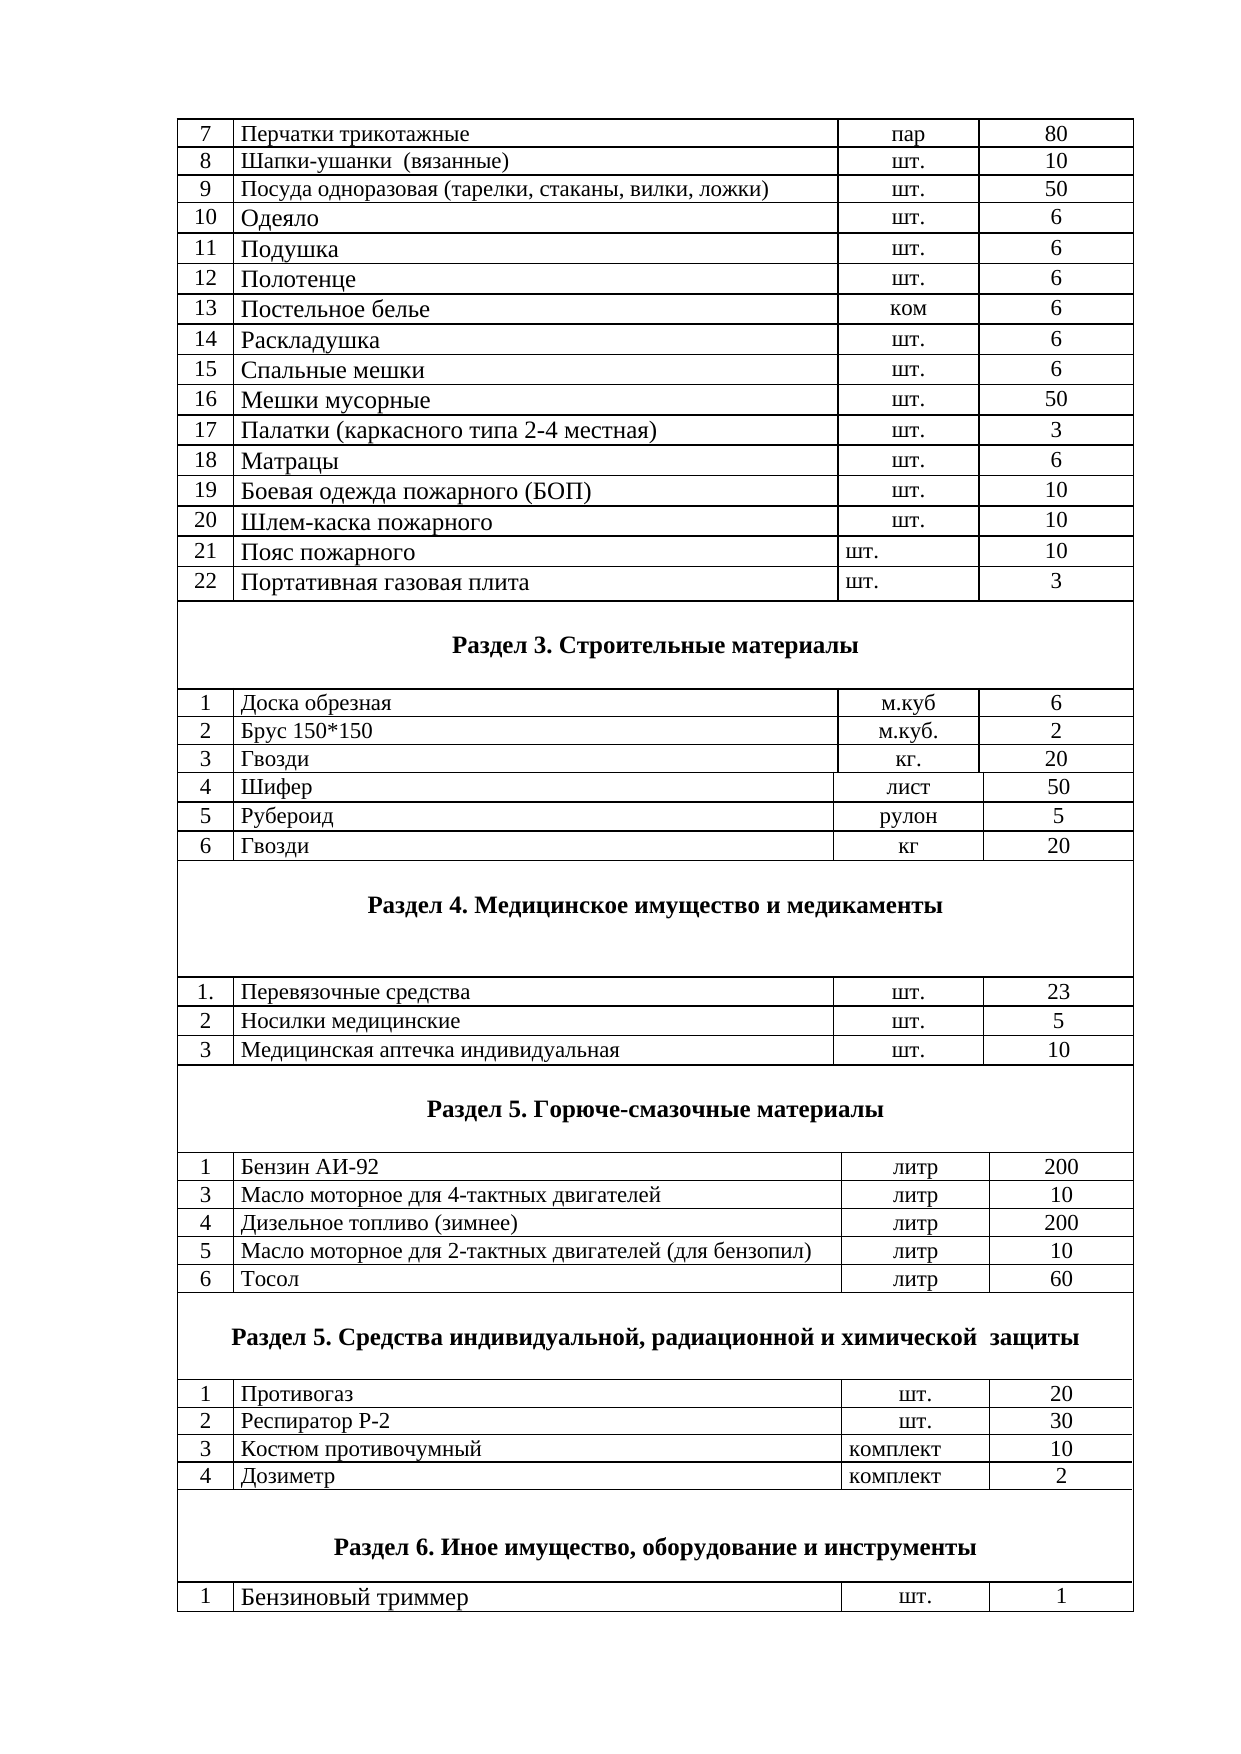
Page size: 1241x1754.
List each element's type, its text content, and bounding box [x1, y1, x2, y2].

table_cell 80 [980, 120, 1133, 146]
table_cell 10 [990, 1434, 1133, 1461]
table_cell 10 [178, 203, 233, 232]
table_cell литр [842, 1181, 989, 1208]
table_cell Бензин АИ-92 [234, 1153, 841, 1180]
table_cell 50 [980, 176, 1133, 202]
table_cell шт. [839, 537, 978, 566]
table_cell 5 [984, 803, 1133, 830]
table_cell 6 [980, 203, 1133, 232]
table_cell шт. [839, 385, 978, 414]
table_cell Одеяло [234, 203, 837, 232]
table_cell рулон [834, 803, 983, 830]
table_cell 10 [990, 1181, 1133, 1208]
table_cell пар [839, 120, 978, 146]
table_cell 1 [178, 1583, 233, 1611]
table_cell 18 [178, 446, 233, 475]
table_cell 2 [980, 717, 1133, 744]
table_cell Матрацы [234, 446, 837, 475]
table_cell 1. [178, 978, 233, 1005]
table_cell Медицинская аптечка индивидуальная [234, 1036, 833, 1064]
table_cell комплект [842, 1463, 989, 1489]
table_cell Противогаз [234, 1380, 841, 1407]
table_cell Палатки (каркасного типа 2-4 местная) [234, 416, 837, 444]
table_cell шт. [834, 1007, 983, 1035]
table_cell Посуда одноразовая (тарелки, стаканы, вилки, ложки) [234, 176, 837, 202]
table_cell 10 [980, 507, 1133, 535]
table_cell Перчатки трикотажные [234, 120, 837, 146]
table_cell 20 [990, 1379, 1133, 1407]
table_cell шт. [839, 416, 978, 444]
table_cell шт. [839, 325, 978, 353]
table_cell шт. [839, 203, 978, 232]
table_cell Носилки медицинские [234, 1007, 833, 1035]
table_cell 8 [178, 148, 233, 174]
table_cell Рубероид [234, 803, 833, 830]
table_cell 17 [178, 416, 233, 444]
table_cell 4 [178, 1209, 233, 1236]
table_cell шт. [839, 507, 978, 535]
table_cell 50 [980, 385, 1133, 414]
table_cell Перевязочные средства [234, 978, 833, 1005]
table_cell 5 [178, 803, 233, 830]
table_cell шт. [839, 264, 978, 293]
table_cell шт. [839, 355, 978, 384]
table_cell 30 [990, 1407, 1133, 1434]
table_cell шт. [842, 1583, 989, 1611]
table_cell 3 [980, 416, 1133, 444]
table_cell 6 [980, 690, 1133, 716]
table_cell шт. [839, 234, 978, 262]
table_cell литр [842, 1265, 989, 1291]
table_cell Полотенце [234, 264, 837, 293]
table_cell 6 [980, 295, 1133, 323]
table_cell Гвозди [234, 832, 833, 859]
table_cell Дозиметр [234, 1463, 841, 1489]
table_cell 15 [178, 355, 233, 384]
table_cell кг [834, 832, 983, 859]
table_cell Тосол [234, 1265, 841, 1291]
table_cell лист [834, 773, 983, 801]
table_cell шт. [839, 567, 978, 600]
table_cell 22 [178, 567, 233, 600]
table_cell литр [842, 1209, 989, 1236]
table_cell Раздел 5. Горюче-смазочные материалы [178, 1066, 1133, 1152]
table_cell 10 [980, 476, 1133, 505]
table_cell 10 [980, 148, 1133, 174]
table_cell 1 [178, 1380, 233, 1407]
table_cell шт. [834, 1036, 983, 1064]
table_cell Раздел 4. Медицинское имущество и медикаменты [178, 861, 1133, 976]
table_cell 1 [178, 690, 233, 716]
table_cell 200 [990, 1209, 1133, 1236]
table_cell шт. [839, 476, 978, 505]
table_cell Доска обрезная [234, 690, 837, 716]
table_cell Шапки-ушанки (вязанные) [234, 148, 837, 174]
table_cell ком [839, 295, 978, 323]
table_cell Масло моторное для 2-тактных двигателей (для бензопил) [234, 1237, 841, 1263]
table_cell Бензиновый триммер [234, 1583, 841, 1611]
table_cell Спальные мешки [234, 355, 837, 384]
table_cell 16 [178, 385, 233, 414]
table_cell 23 [984, 978, 1133, 1005]
table_cell литр [842, 1153, 989, 1180]
table_cell 5 [984, 1007, 1133, 1035]
table_cell шт. [839, 148, 978, 174]
table_cell 10 [984, 1036, 1133, 1064]
table_cell м.куб. [839, 717, 978, 744]
table_cell 3 [980, 567, 1133, 600]
table_cell 6 [980, 234, 1133, 262]
table_cell 3 [178, 1181, 233, 1208]
table_cell 6 [980, 325, 1133, 353]
table_cell Гвозди [234, 745, 837, 772]
table_cell 6 [178, 1265, 233, 1291]
table_cell 2 [178, 1408, 233, 1434]
table_cell Шлем-каска пожарного [234, 507, 837, 535]
table_cell 7 [178, 120, 233, 146]
table_cell Мешки мусорные [234, 385, 837, 414]
table_cell 2 [178, 717, 233, 744]
table_cell Раздел 6. Иное имущество, оборудование и инструменты [178, 1489, 1133, 1581]
table_cell шт. [839, 176, 978, 202]
table_cell 1 [178, 1153, 233, 1180]
table_cell шт. [842, 1380, 989, 1407]
table_cell 10 [980, 537, 1133, 566]
table_cell 6 [980, 264, 1133, 293]
table_cell Раскладушка [234, 325, 837, 353]
table_cell 12 [178, 264, 233, 293]
table_cell Подушка [234, 234, 837, 262]
table_cell шт. [834, 978, 983, 1005]
table_cell 19 [178, 476, 233, 505]
table_cell 200 [990, 1153, 1133, 1180]
table_cell комплект [842, 1435, 989, 1461]
table_cell 60 [990, 1265, 1133, 1291]
table_cell 4 [178, 773, 233, 801]
table_cell 9 [178, 176, 233, 202]
table_cell литр [842, 1237, 989, 1263]
table_cell Раздел 5. Средства индивидуальной, радиационной и химической защиты [178, 1293, 1133, 1379]
table_cell 3 [178, 745, 233, 772]
table_cell 13 [178, 295, 233, 323]
table_cell Дизельное топливо (зимнее) [234, 1209, 841, 1236]
table_cell 11 [178, 234, 233, 262]
table_cell Пояс пожарного [234, 537, 837, 566]
table_cell кг. [839, 745, 978, 772]
table_cell 6 [178, 832, 233, 859]
table_cell 2 [990, 1461, 1133, 1489]
table_cell 3 [178, 1435, 233, 1461]
table_cell Боевая одежда пожарного (БОП) [234, 476, 837, 505]
table_cell 4 [178, 1463, 233, 1489]
table_cell Постельное белье [234, 295, 837, 323]
table_cell 5 [178, 1237, 233, 1263]
table_cell 2 [178, 1007, 233, 1035]
table_cell шт. [842, 1408, 989, 1434]
table_cell 10 [990, 1237, 1133, 1263]
table_cell Костюм противочумный [234, 1435, 841, 1461]
table_cell 6 [980, 446, 1133, 475]
table_cell 6 [980, 355, 1133, 384]
table_cell Портативная газовая плита [234, 567, 837, 600]
table_cell Шифер [234, 773, 833, 801]
table_cell 14 [178, 325, 233, 353]
table_cell 20 [178, 507, 233, 535]
table_cell Раздел 3. Строительные материалы [178, 602, 1133, 688]
table_cell 3 [178, 1036, 233, 1064]
table_cell 50 [984, 773, 1133, 801]
table_cell шт. [839, 446, 978, 475]
table_cell 21 [178, 537, 233, 566]
table_cell м.куб [839, 690, 978, 716]
table_cell 20 [980, 745, 1133, 772]
table_cell Респиратор Р-2 [234, 1408, 841, 1434]
table_cell 1 [990, 1581, 1133, 1611]
table_cell 20 [984, 832, 1133, 859]
table_cell Масло моторное для 4-тактных двигателей [234, 1181, 841, 1208]
table_cell Брус 150*150 [234, 717, 837, 744]
